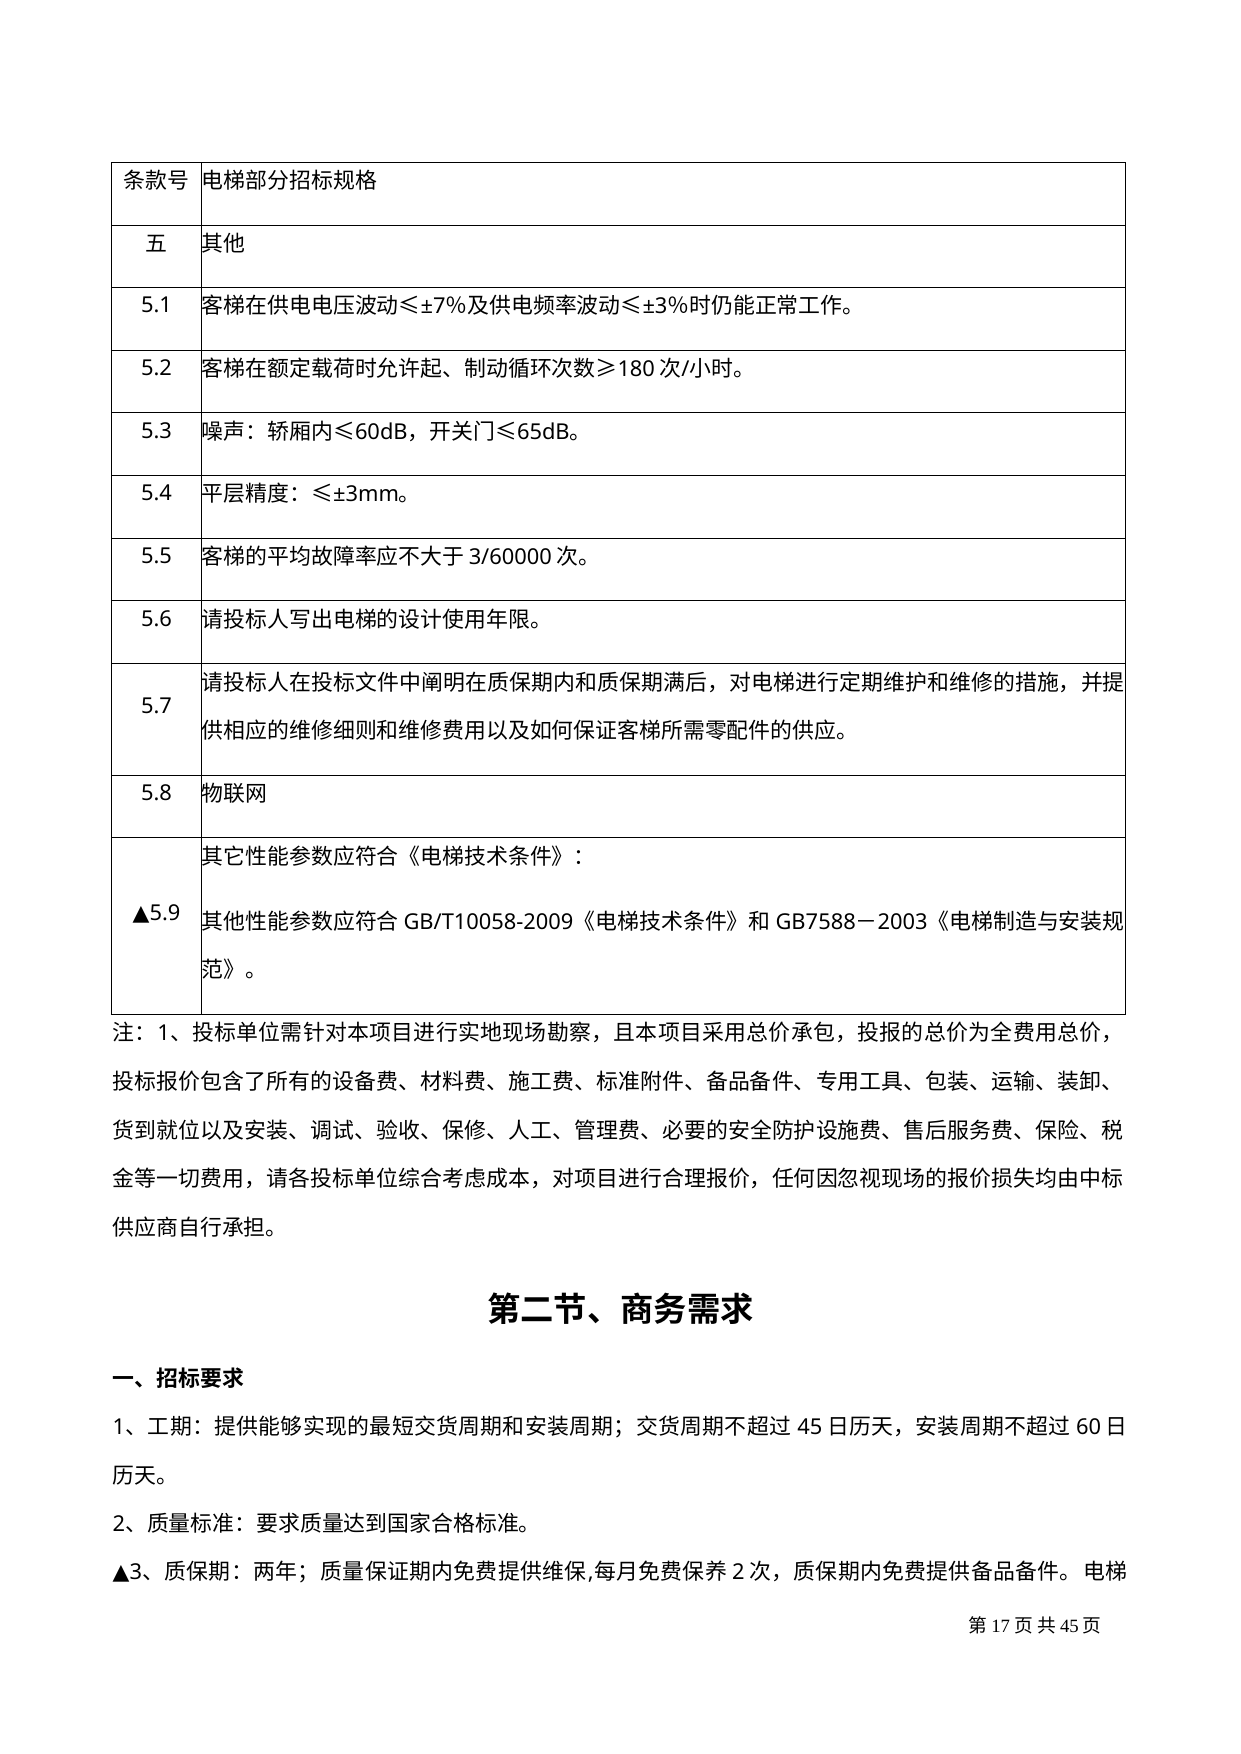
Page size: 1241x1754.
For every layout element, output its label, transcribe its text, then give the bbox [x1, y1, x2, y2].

table_cell 5.6 [112, 601, 201, 663]
table_cell 其它性能参数应符合《电梯技术条件》： 其他性能参数应符合GB/T10058-2009《电梯技术条件》和GB7588－2003《电梯制造与安装规范》。 [202, 838, 1125, 1014]
title 第二节、商务需求 [112, 1275, 1128, 1340]
text 注：1、投标单位需针对本项目进行实地现场勘察，且本项目采用总价承包，投报的总价为全费用总价，投标报价包含了所有的设备费、材料费、施工费、标准附件、备品备件、专用工具、包装、运输、装卸、货到就位以及安装、调试、验收、保修、人工、管理费、必要的安全防护设施费、售后服务费、保险、税金等一切费用，请各投标单位综合考虑成本，对项目进行合理报价，任何因忽视现场的报价损失均由中标供应商自行承担。 [112, 1015, 1128, 1242]
table_cell 其他 [202, 226, 1125, 287]
table_cell 噪声：轿厢内≤60dB，开关门≤65dB。 [202, 413, 1125, 475]
table_cell 客梯在额定载荷时允许起、制动循环次数≥180次/小时。 [202, 351, 1125, 412]
table_cell 客梯在供电电压波动≤±7％及供电频率波动≤±3％时仍能正常工作。 [202, 288, 1125, 349]
table_cell 物联网 [202, 776, 1125, 837]
text 1、工期：提供能够实现的最短交货周期和安装周期；交货周期不超过45日历天，安装周期不超过60日历天。 [112, 1409, 1128, 1490]
table_cell 5.3 [112, 413, 201, 475]
table_cell ▲5.9 [112, 838, 201, 1014]
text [112, 1554, 1128, 1587]
table_cell 5.4 [112, 476, 201, 538]
table_cell 平层精度：≤±3mm。 [202, 476, 1125, 538]
table_cell 请投标人在投标文件中阐明在质保期内和质保期满后，对电梯进行定期维护和维修的措施，并提供相应的维修细则和维修费用以及如何保证客梯所需零配件的供应。 [202, 664, 1125, 774]
text 一、招标要求 [112, 1360, 1128, 1393]
table_cell 5.7 [112, 664, 201, 774]
table_cell 5.2 [112, 351, 201, 412]
table_cell 5.1 [112, 288, 201, 349]
table_header 电梯部分招标规格 [202, 163, 1125, 225]
table_cell 5.5 [112, 539, 201, 600]
table_cell 5.8 [112, 776, 201, 837]
table_cell 请投标人写出电梯的设计使用年限。 [202, 601, 1125, 663]
table_header 条款号 [112, 163, 201, 225]
table_cell 客梯的平均故障率应不大于3/60000次。 [202, 539, 1125, 600]
table_cell 五 [112, 226, 201, 287]
text 2、质量标准：要求质量达到国家合格标准。 [112, 1506, 1128, 1538]
